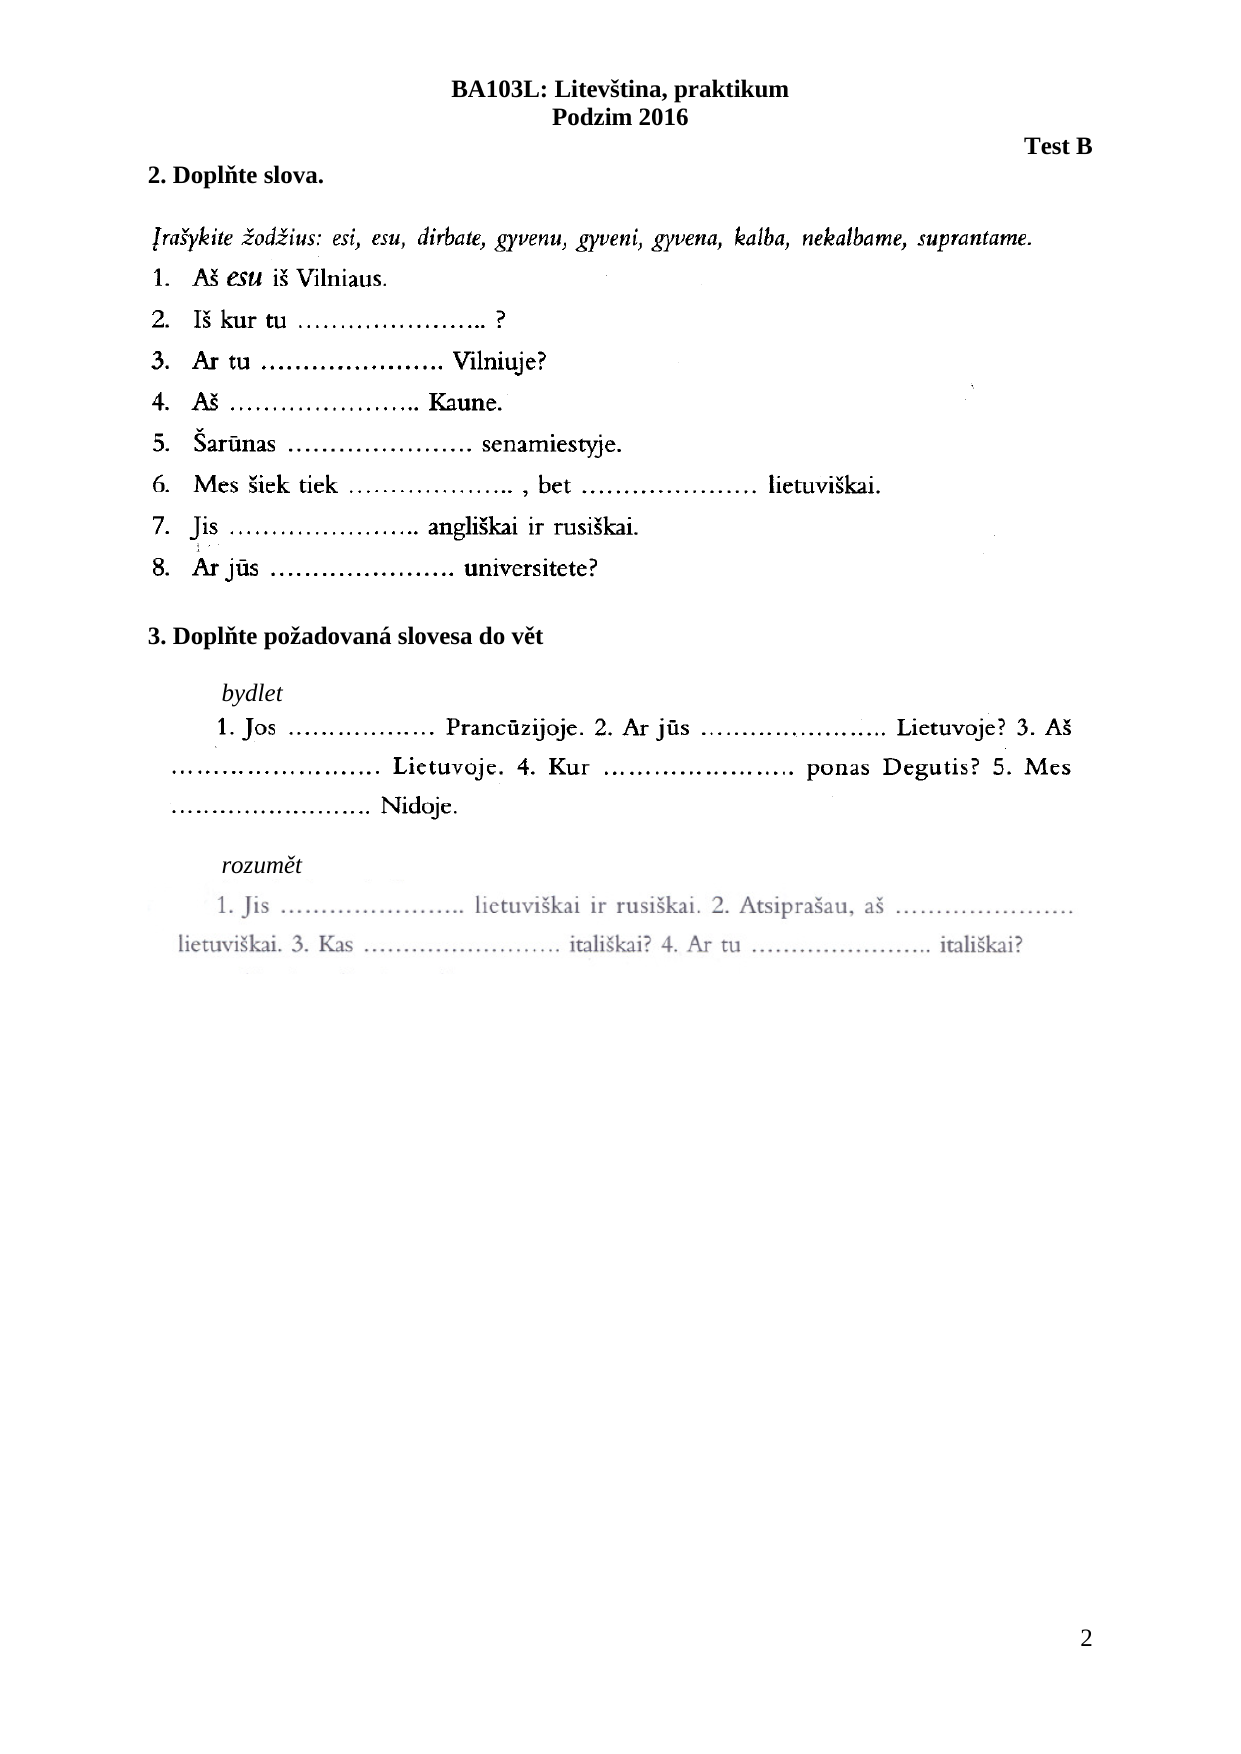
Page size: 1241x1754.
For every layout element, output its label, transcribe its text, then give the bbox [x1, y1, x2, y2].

text 2. Doplňte slova. [148, 160, 1093, 189]
text bydlet [148, 678, 1093, 707]
text 3. Doplňte požadovaná slovesa do vět [148, 621, 1093, 650]
text rozumět [148, 851, 1093, 879]
